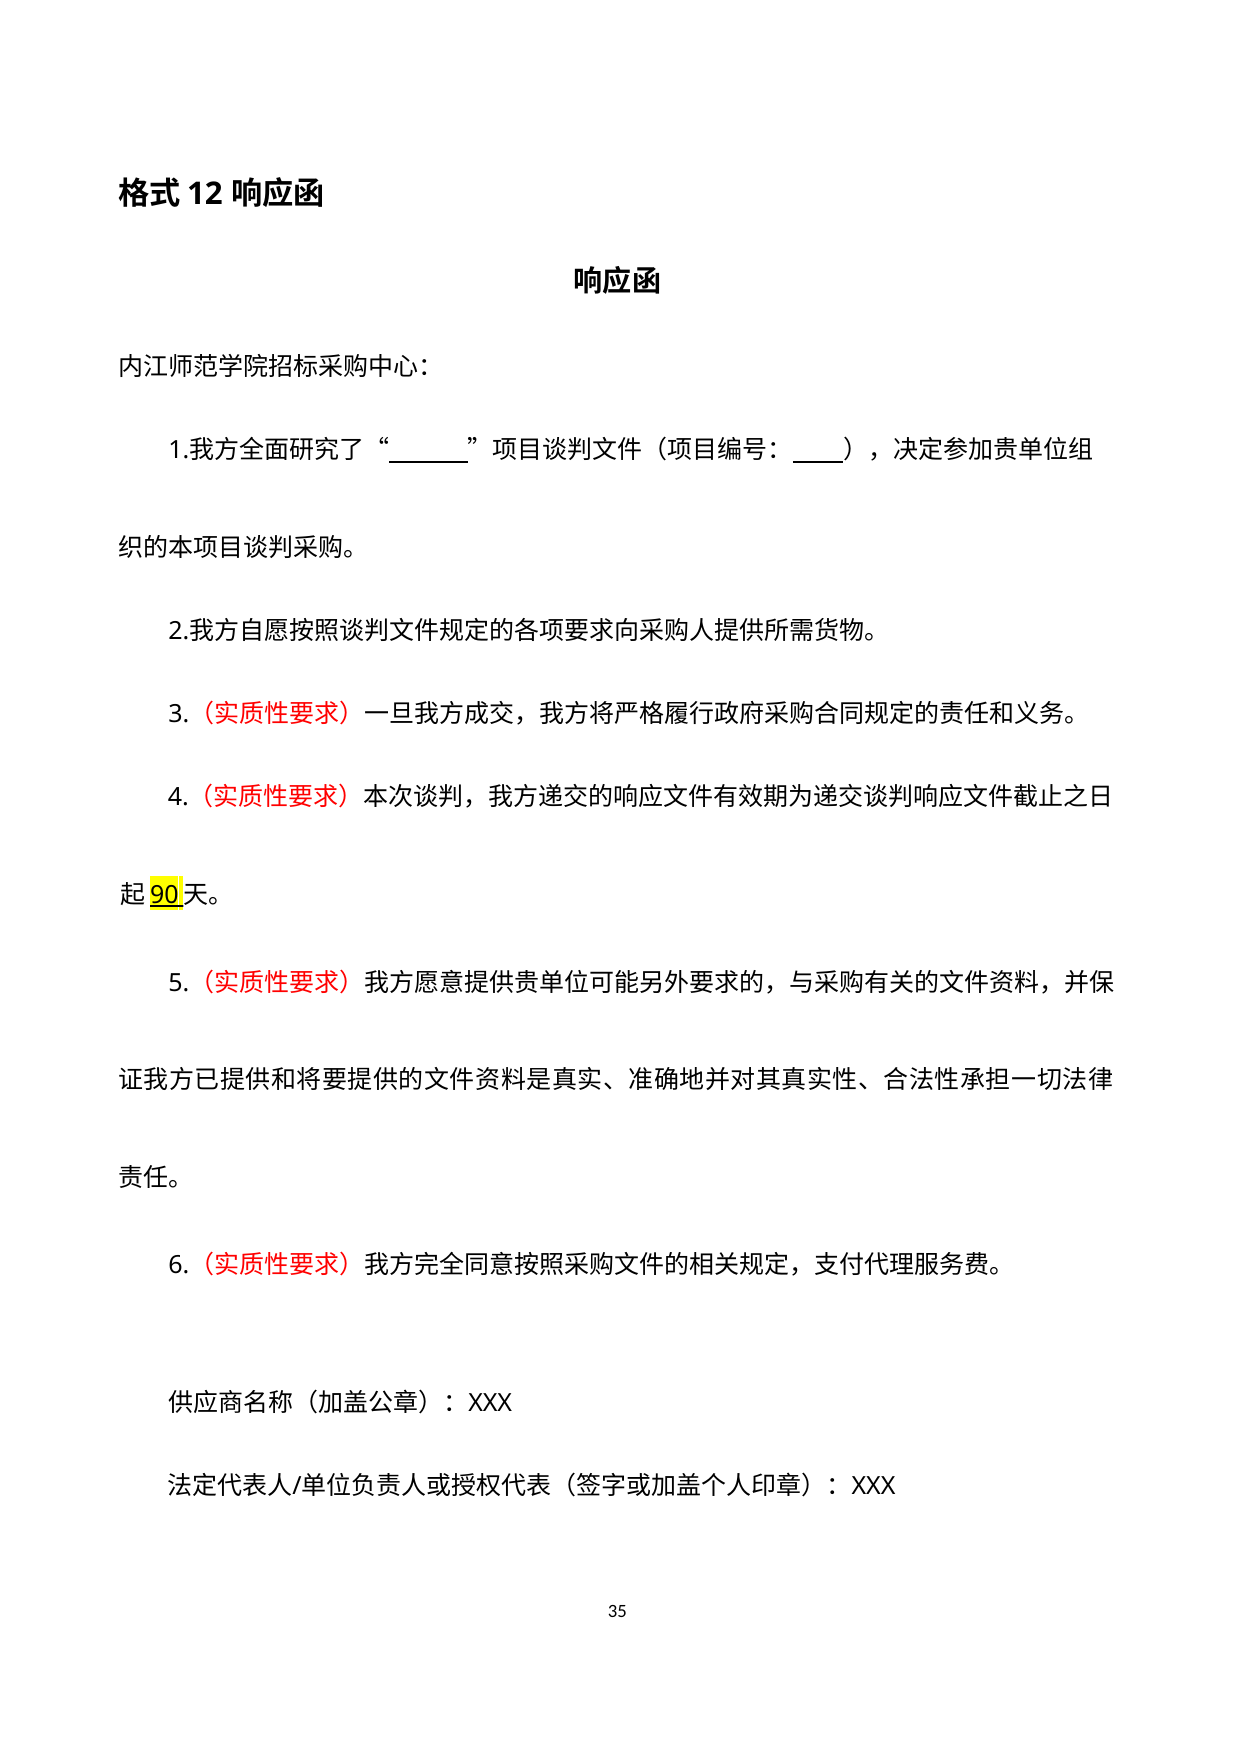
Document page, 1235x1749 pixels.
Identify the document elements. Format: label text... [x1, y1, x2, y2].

text 供应商名称（加盖公章）：XXX [118, 1368, 1116, 1433]
text 响应函 [118, 246, 1116, 311]
text 3.（实质性要求）一旦我方成交，我方将严格履行政府采购合同规定的责任和义务。 [118, 679, 1116, 744]
text 内江师范学院招标采购中心： [118, 332, 1116, 397]
text 4.（实质性要求）本次谈判，我方递交的响应文件有效期为递交谈判响应文件截止之日起90天。 [120, 762, 1116, 925]
text 2.我方自愿按照谈判文件规定的各项要求向采购人提供所需货物。 [118, 596, 1116, 661]
text 格式12 响应函 [118, 158, 1116, 223]
text 6.（实质性要求）我方完全同意按照采购文件的相关规定，支付代理服务费。 [118, 1231, 1116, 1296]
text 法定代表人/单位负责人或授权代表（签字或加盖个人印章）：XXX [118, 1451, 1116, 1516]
text 1.我方全面研究了“ ”项目谈判文件（项目编号： ），决定参加贵单位组织的本项目谈判采购。 [118, 415, 1116, 578]
text 5.（实质性要求）我方愿意提供贵单位可能另外要求的，与采购有关的文件资料，并保证我方已提供和将要提供的文件资料是真实、准确地并对其真实性、合法性承担一切法律责任。 [118, 948, 1116, 1208]
